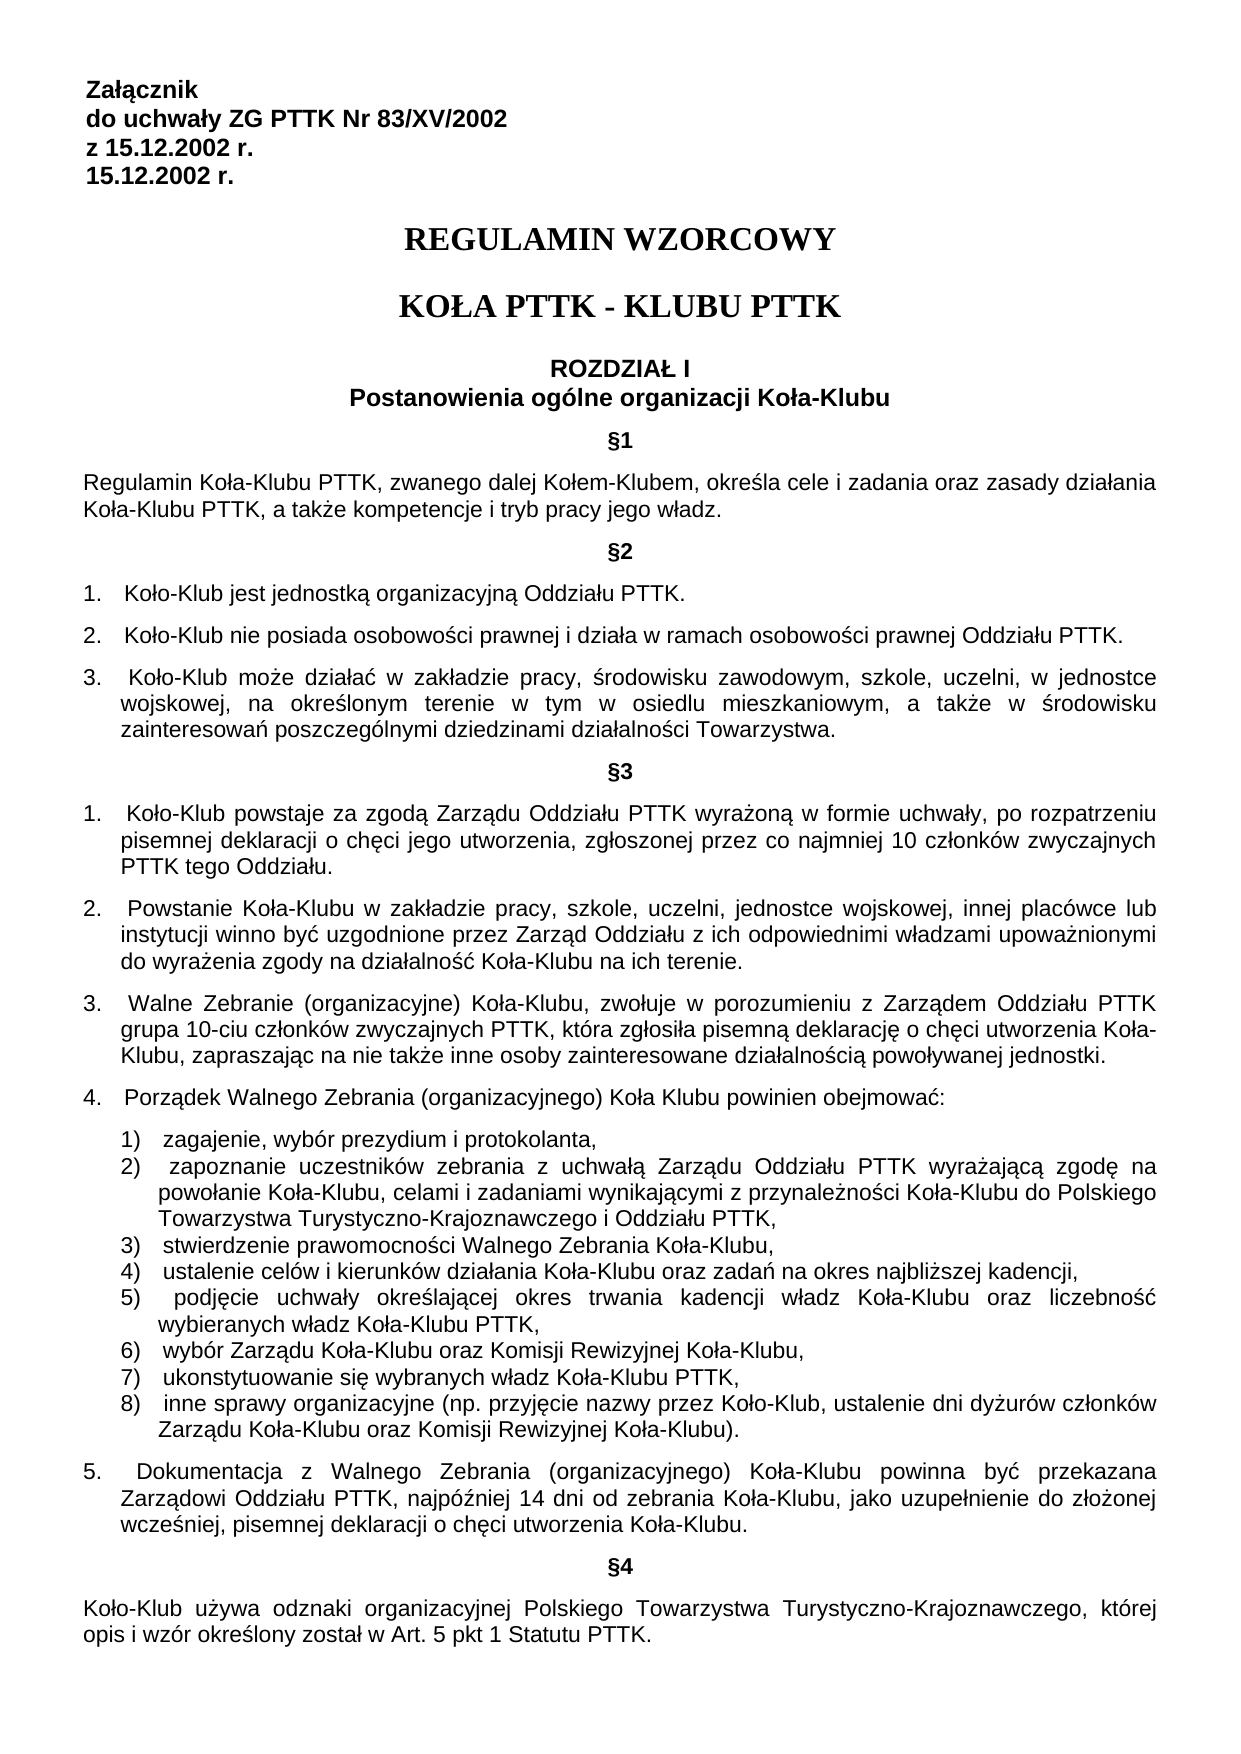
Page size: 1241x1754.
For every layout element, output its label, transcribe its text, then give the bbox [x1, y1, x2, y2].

text 15.12.2002 r. [86, 161, 1154, 190]
text 4) ustalenie celów i kierunków działania Koła-Klubu oraz zadań na okres najbliższej kadencji, [120, 1258, 1157, 1284]
text ROZDZIAŁ I Postanowienia ogólne organizacji Koła-Klubu [83, 354, 1157, 412]
text 3. Koło-Klub może działać w zakładzie pracy, środowisku zawodowym, szkole, uczelni, w jednostce wojskowej, na określonym terenie w tym w osiedlu mieszkaniowym, a także w środowisku zainteresowań poszczególnymi dziedzinami działalności Towarzystwa. [83, 663, 1157, 743]
text Regulamin Koła-Klubu PTTK, zwanego dalej Kołem-Klubem, określa cele i zadania oraz zasady działania Koła-Klubu PTTK, a także kompetencje i tryb pracy jego władz. [83, 469, 1157, 522]
text §1 [83, 427, 1157, 454]
text 3. Walne Zebranie (organizacyjne) Koła-Klubu, zwołuje w porozumieniu z Zarządem Oddziału PTTK grupa 10-ciu członków zwyczajnych PTTK, która zgłosiła pisemną deklarację o chęci utworzenia Koła-Klubu, zapraszając na nie także inne osoby zainteresowane działalnością powoływanej jednostki. [83, 989, 1157, 1069]
text Koło-Klub używa odznaki organizacyjnej Polskiego Towarzystwa Turystyczno-Krajoznawczego, której opis i wzór określony został w Art. 5 pkt 1 Statutu PTTK. [83, 1595, 1157, 1647]
text 1. Koło-Klub powstaje za zgodą Zarządu Oddziału PTTK wyrażoną w formie uchwały, po rozpatrzeniu pisemnej deklaracji o chęci jego utworzenia, zgłoszonej przez co najmniej 10 członków zwyczajnych PTTK tego Oddziału. [83, 800, 1157, 879]
text 2) zapoznanie uczestników zebrania z uchwałą Zarządu Oddziału PTTK wyrażającą zgodę na powołanie Koła-Klubu, celami i zadaniami wynikającymi z przynależności Koła-Klubu do Polskiego Towarzystwa Turystyczno-Krajoznawczego i Oddziału PTTK, [120, 1153, 1157, 1232]
text 1. Koło-Klub jest jednostką organizacyjną Oddziału PTTK. [83, 579, 1157, 606]
text §4 [83, 1553, 1157, 1579]
text 7) ukonstytuowanie się wybranych władz Koła-Klubu PTTK, [120, 1363, 1157, 1390]
text §2 [83, 538, 1157, 564]
text KOŁA PTTK - KLUBU PTTK [75, 287, 1165, 325]
text §3 [83, 758, 1157, 784]
text 1) zagajenie, wybór prezydium i protokolanta, [120, 1126, 1157, 1153]
text Załącznik do uchwały ZG PTTK Nr 83/XV/2002 z 15.12.2002 r. [86, 75, 1154, 161]
text 5. Dokumentacja z Walnego Zebrania (organizacyjnego) Koła-Klubu powinna być przekazana Zarządowi Oddziału PTTK, najpóźniej 14 dni od zebrania Koła-Klubu, jako uzupełnienie do złożonej wcześniej, pisemnej deklaracji o chęci utworzenia Koła-Klubu. [83, 1458, 1157, 1537]
text 6) wybór Zarządu Koła-Klubu oraz Komisji Rewizyjnej Koła-Klubu, [120, 1337, 1157, 1363]
text 2. Koło-Klub nie posiada osobowości prawnej i działa w ramach osobowości prawnej Oddziału PTTK. [83, 622, 1157, 648]
text 5) podjęcie uchwały określającej okres trwania kadencji władz Koła-Klubu oraz liczebność wybieranych władz Koła-Klubu PTTK, [120, 1284, 1157, 1337]
text 2. Powstanie Koła-Klubu w zakładzie pracy, szkole, uczelni, jednostce wojskowej, innej placówce lub instytucji winno być uzgodnione przez Zarząd Oddziału z ich odpowiednimi władzami upoważnionymi do wyrażenia zgody na działalność Koła-Klubu na ich terenie. [83, 895, 1157, 974]
text 3) stwierdzenie prawomocności Walnego Zebrania Koła-Klubu, [120, 1232, 1157, 1258]
text REGULAMIN WZORCOWY [75, 219, 1165, 257]
text 4. Porządek Walnego Zebrania (organizacyjnego) Koła Klubu powinien obejmować: [83, 1084, 1157, 1111]
text 8) inne sprawy organizacyjne (np. przyjęcie nazwy przez Koło-Klub, ustalenie dni dyżurów członków Zarządu Koła-Klubu oraz Komisji Rewizyjnej Koła-Klubu). [120, 1390, 1157, 1442]
